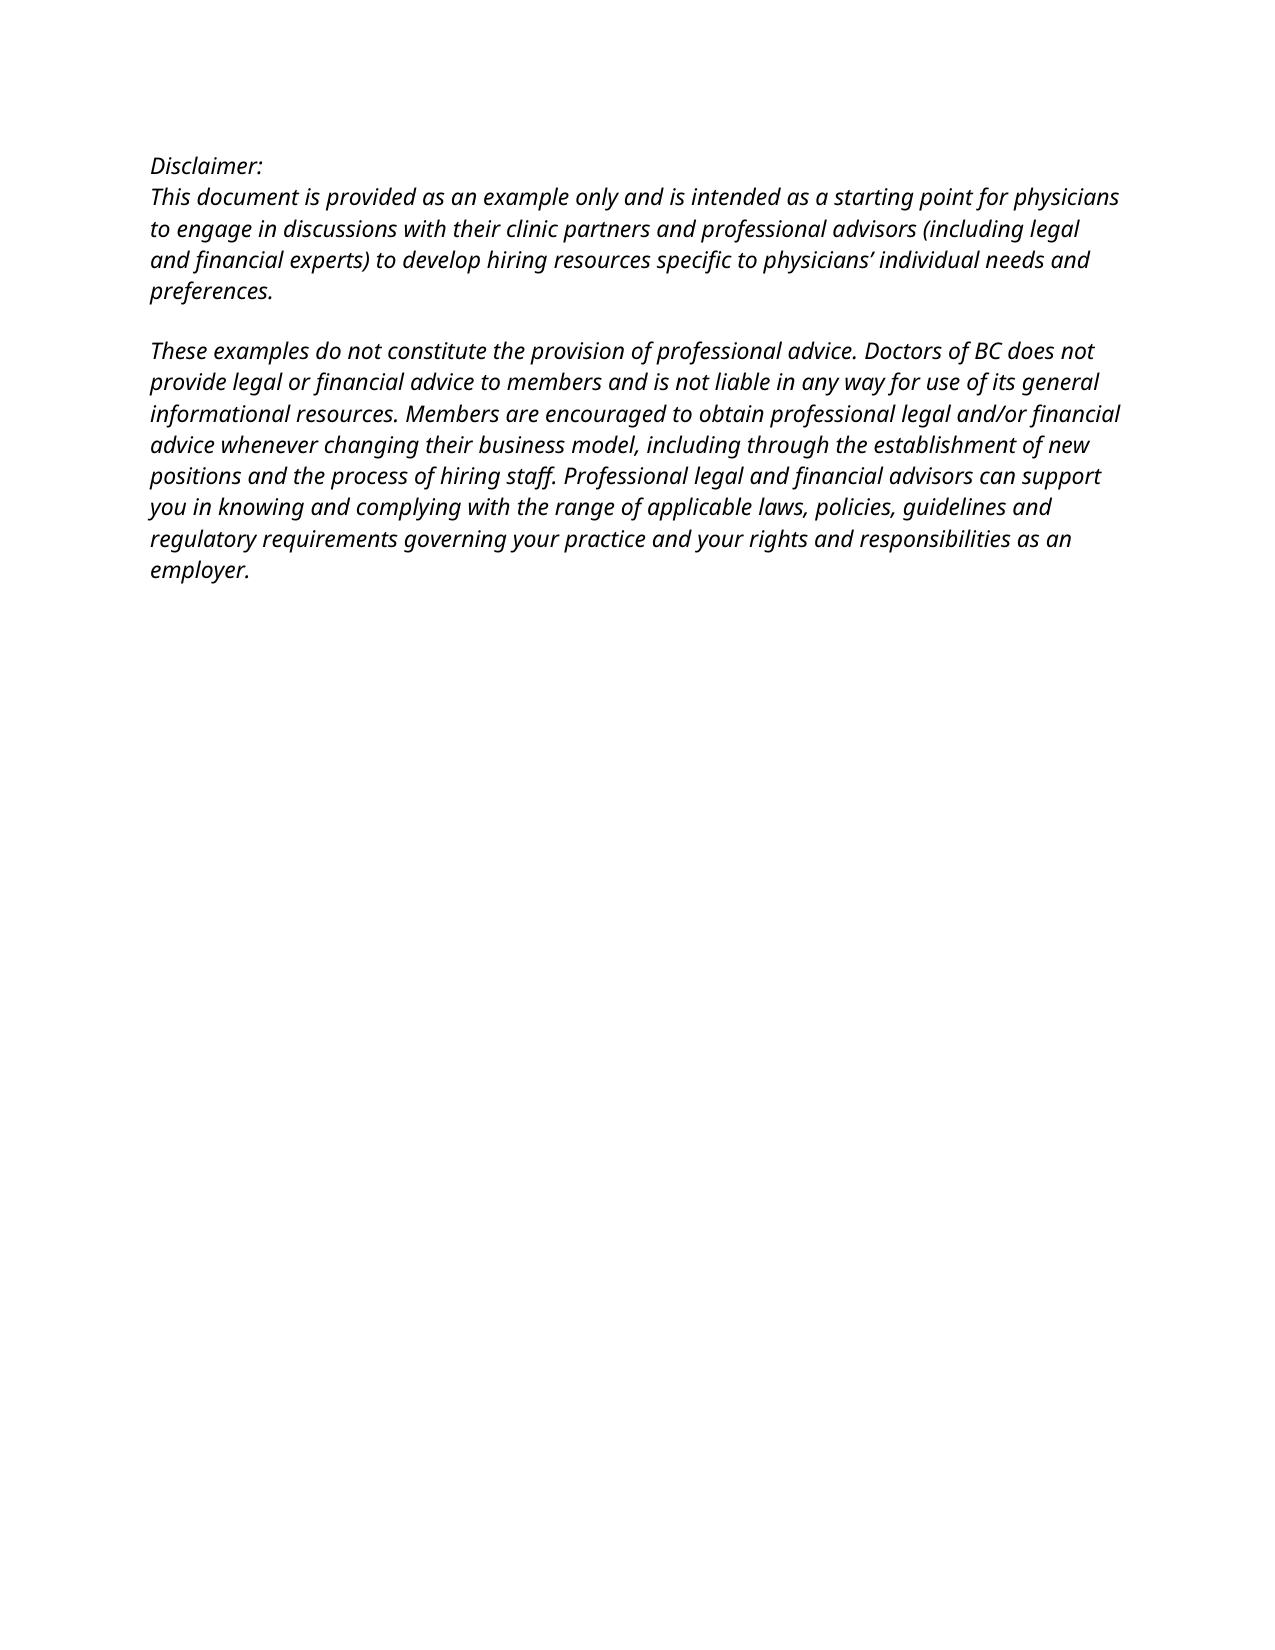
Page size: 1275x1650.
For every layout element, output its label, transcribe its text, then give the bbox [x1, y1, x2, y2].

text This document is provided as an example only and is intended as a starting point for physicians to engage in discussions with their clinic partners and professional advisors (including legal and financial experts) to develop hiring resources specific to physicians’ individual needs and preferences. [150, 181, 1125, 306]
text Disclaimer: [150, 150, 1125, 181]
text These examples do not constitute the provision of professional advice. Doctors of BC does not provide legal or financial advice to members and is not liable in any way for use of its general informational resources. Members are encouraged to obtain professional legal and/or financial advice whenever changing their business model, including through the establishment of new positions and the process of hiring staff. Professional legal and financial advisors can support you in knowing and complying with the range of applicable laws, policies, guidelines and regulatory requirements governing your practice and your rights and responsibilities as an employer. [150, 335, 1125, 585]
